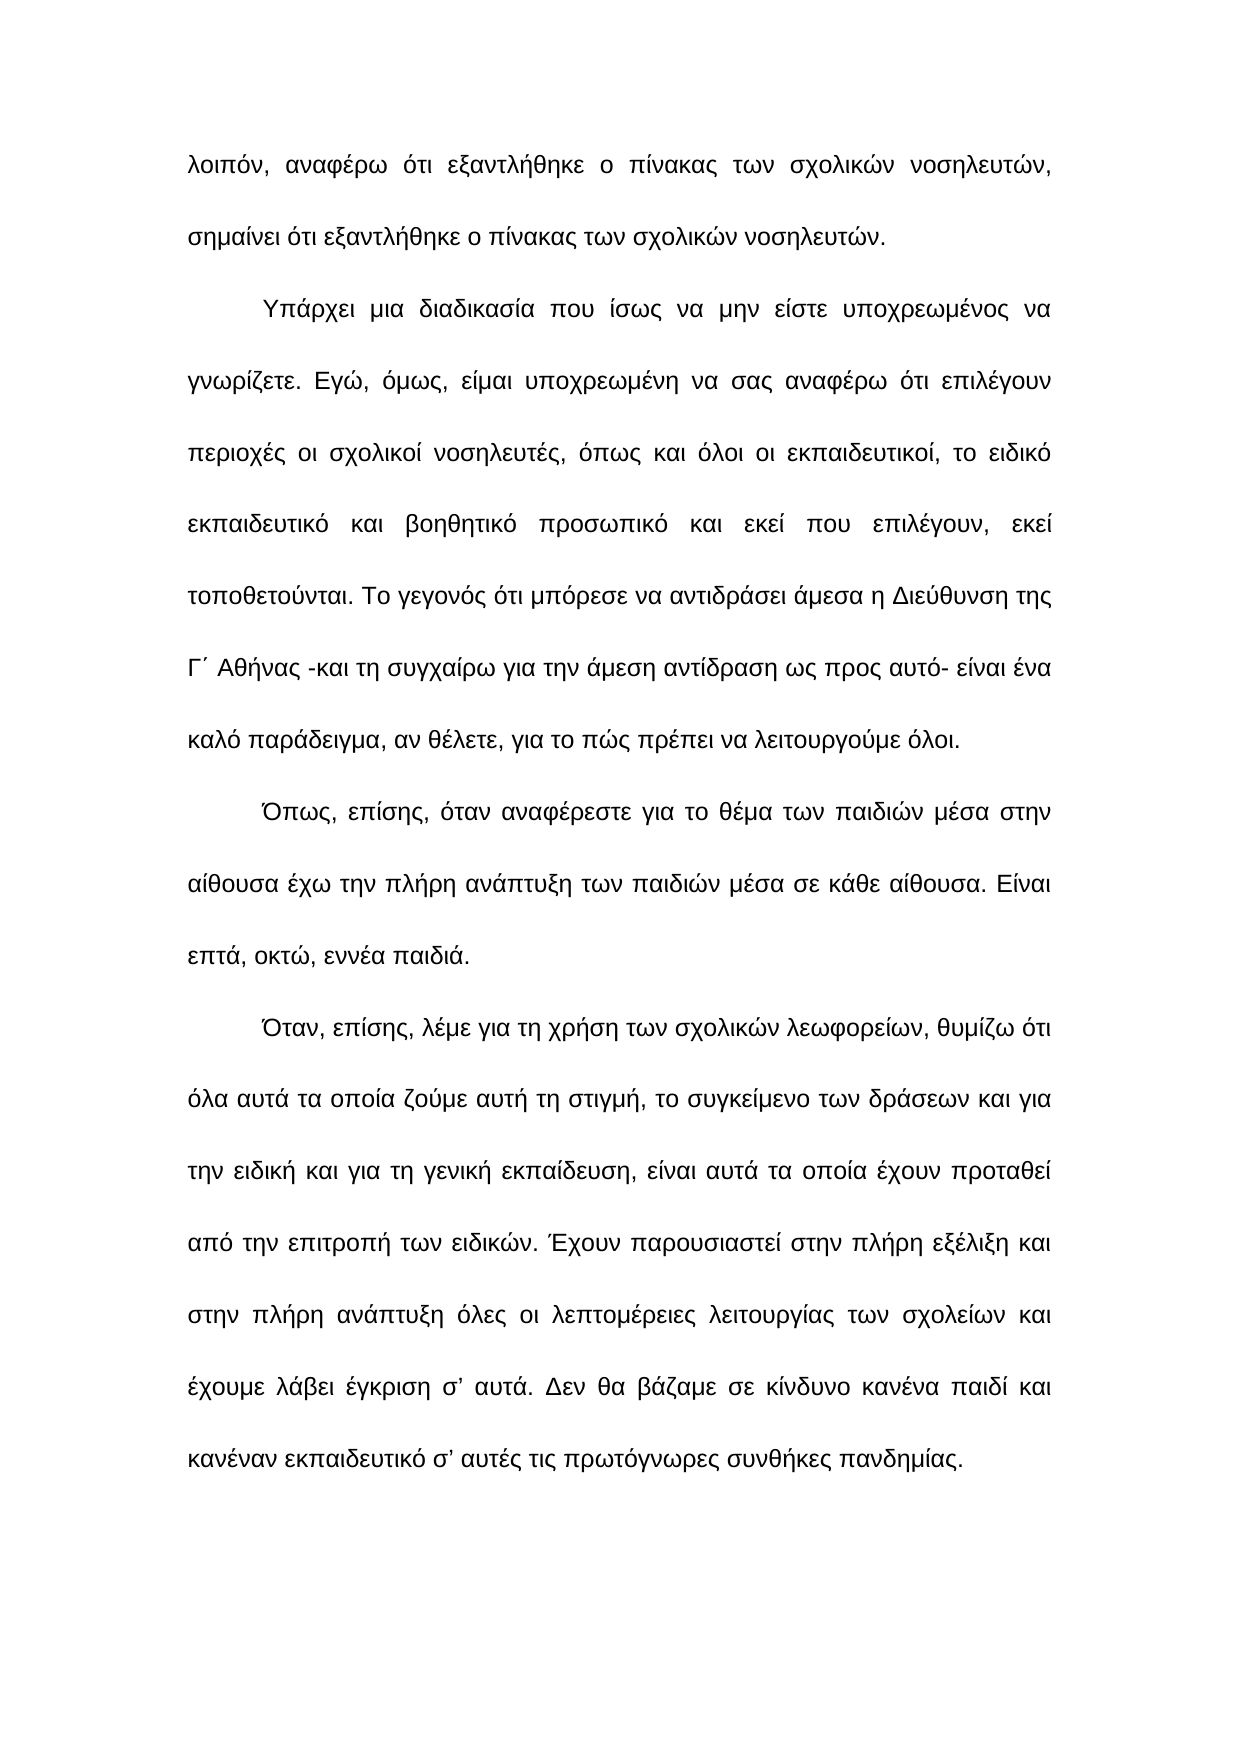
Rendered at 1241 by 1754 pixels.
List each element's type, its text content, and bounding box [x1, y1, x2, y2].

text Όταν, επίσης, λέμε για τη χρήση των σχολικών λεωφορείων, θυμίζω ότι όλα αυτά τα οποία ζούμε αυτή τη στιγμή, το συγκείμενο των δράσεων και για την ειδική και για τη γενική εκπαίδευση, είναι αυτά τα οποία έχουν προταθεί από την επιτροπή των ειδικών. Έχουν παρουσιαστεί στην πλήρη εξέλιξη και στην πλήρη ανάπτυξη όλες οι λεπτομέρειες λειτουργίας των σχολείων και έχουμε λάβει έγκριση σ’ αυτά. Δεν θα βάζαμε σε κίνδυνο κανένα παιδί και κανέναν εκπαιδευτικό σ’ αυτές τις πρωτόγνωρες συνθήκες πανδημίας. [187, 1012, 1053, 1472]
text Όπως, επίσης, όταν αναφέρεστε για το θέμα των παιδιών μέσα στην αίθουσα έχω την πλήρη ανάπτυξη των παιδιών μέσα σε κάθε αίθουσα. Είναι επτά, οκτώ, εννέα παιδιά. [187, 797, 1053, 969]
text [187, 150, 1053, 251]
text Υπάρχει μια διαδικασία που ίσως να μην είστε υποχρεωμένος να γνωρίζετε. Εγώ, όμως, είμαι υποχρεωμένη να σας αναφέρω ότι επιλέγουν περιοχές οι σχολικοί νοσηλευτές, όπως και όλοι οι εκπαιδευτικοί, το ειδικό εκπαιδευτικό και βοηθητικό προσωπικό και εκεί που επιλέγουν, εκεί τοποθετούνται. Το γεγονός ότι μπόρεσε να αντιδράσει άμεσα η Διεύθυνση της Γ΄ Αθήνας -και τη συγχαίρω για την άμεση αντίδραση ως προς αυτό- είναι ένα καλό παράδειγμα, αν θέλετε, για το πώς πρέπει να λειτουργούμε όλοι. [187, 294, 1053, 754]
